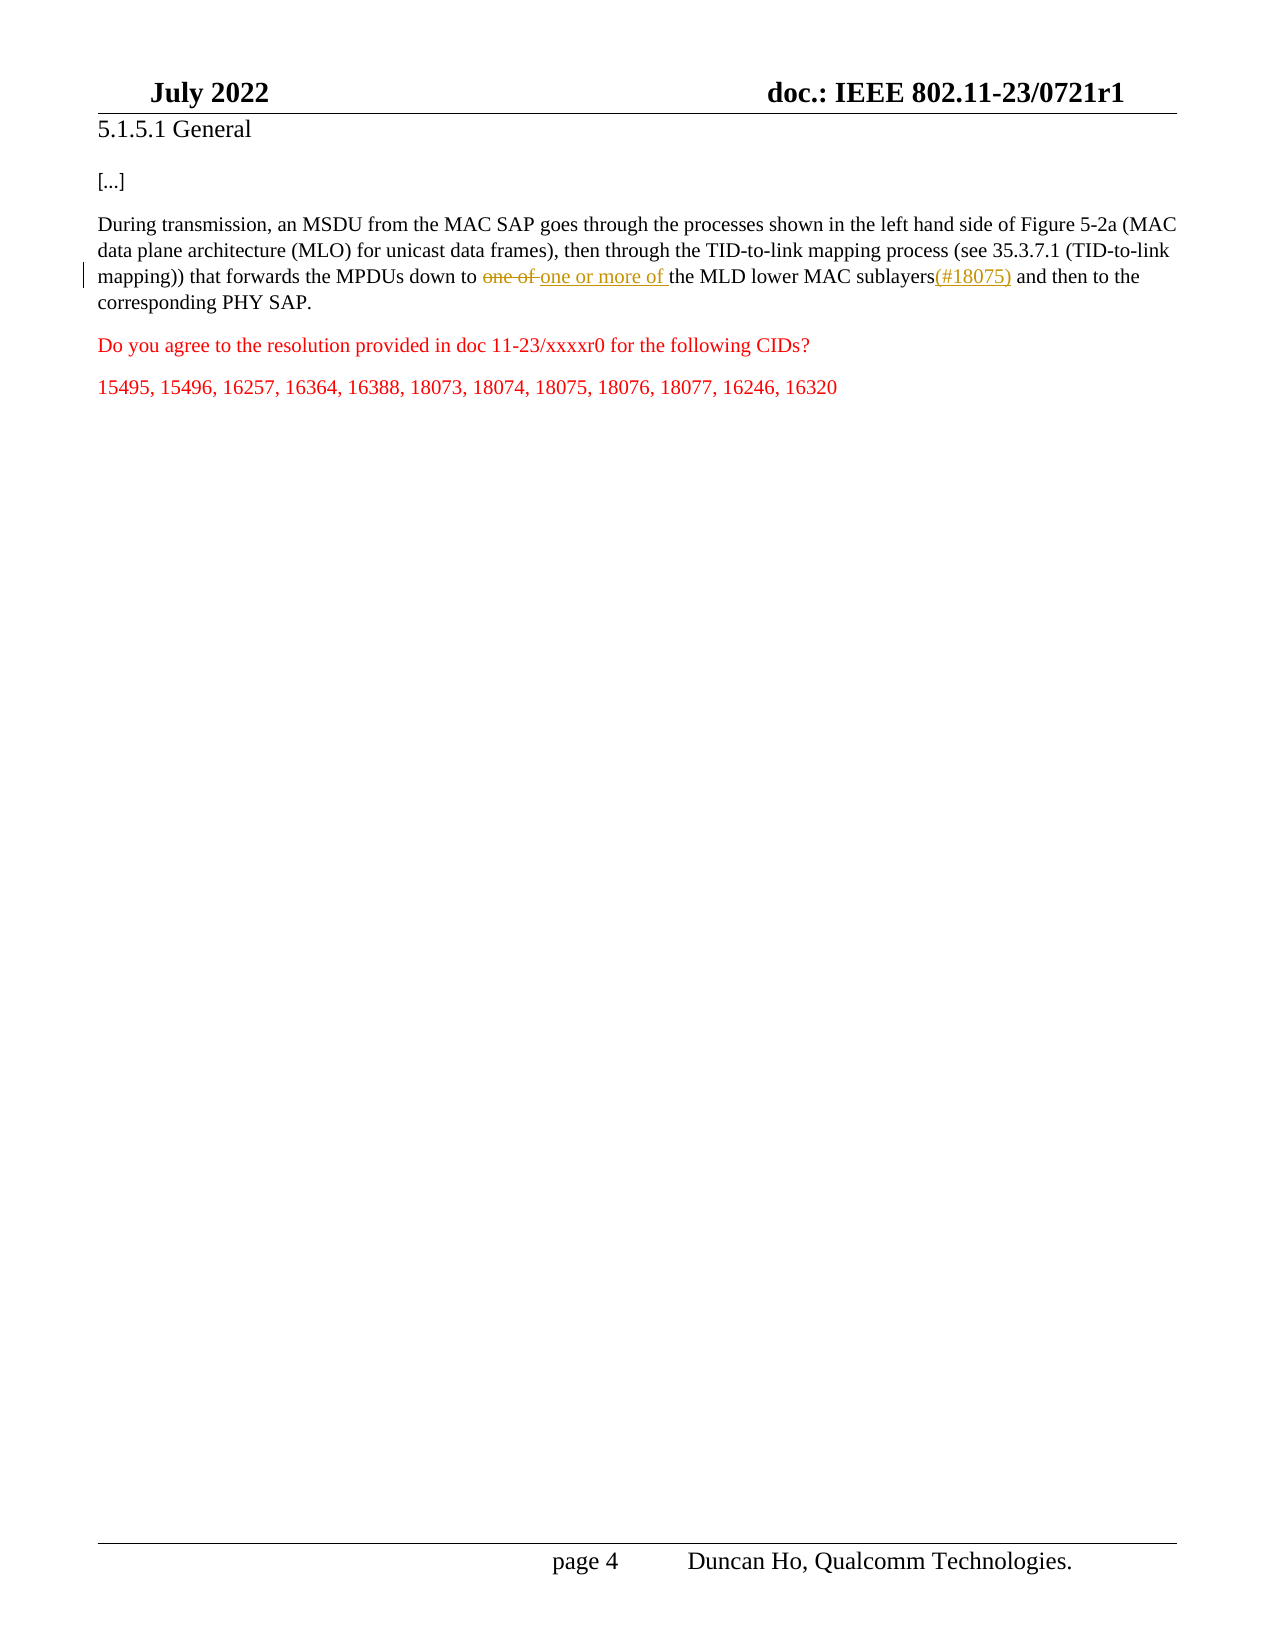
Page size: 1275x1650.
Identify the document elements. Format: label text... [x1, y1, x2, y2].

text 15495, 15496, 16257, 16364, 16388, 18073, 18074, 18075, 18076, 18077, 16246, 16320 [97, 375, 1177, 399]
text During transmission, an MSDU from the MAC SAP goes through the processes shown in the left hand side of Figure 5-2a (MAC data plane architecture (MLO) for unicast data frames), then through the TID-to-link mapping process (see 35.3.7.1 (TID-to-link mapping)) that forwards the MPDUs down to the MLD lower MAC sublayers and then to the corresponding PHY SAP. [97, 212, 1177, 314]
text […] [97, 168, 1177, 193]
text 5.1.5.1 General [97, 114, 1177, 143]
text Do you agree to the resolution provided in doc 11-23/xxxxr0 for the following CIDs? [97, 332, 1177, 357]
